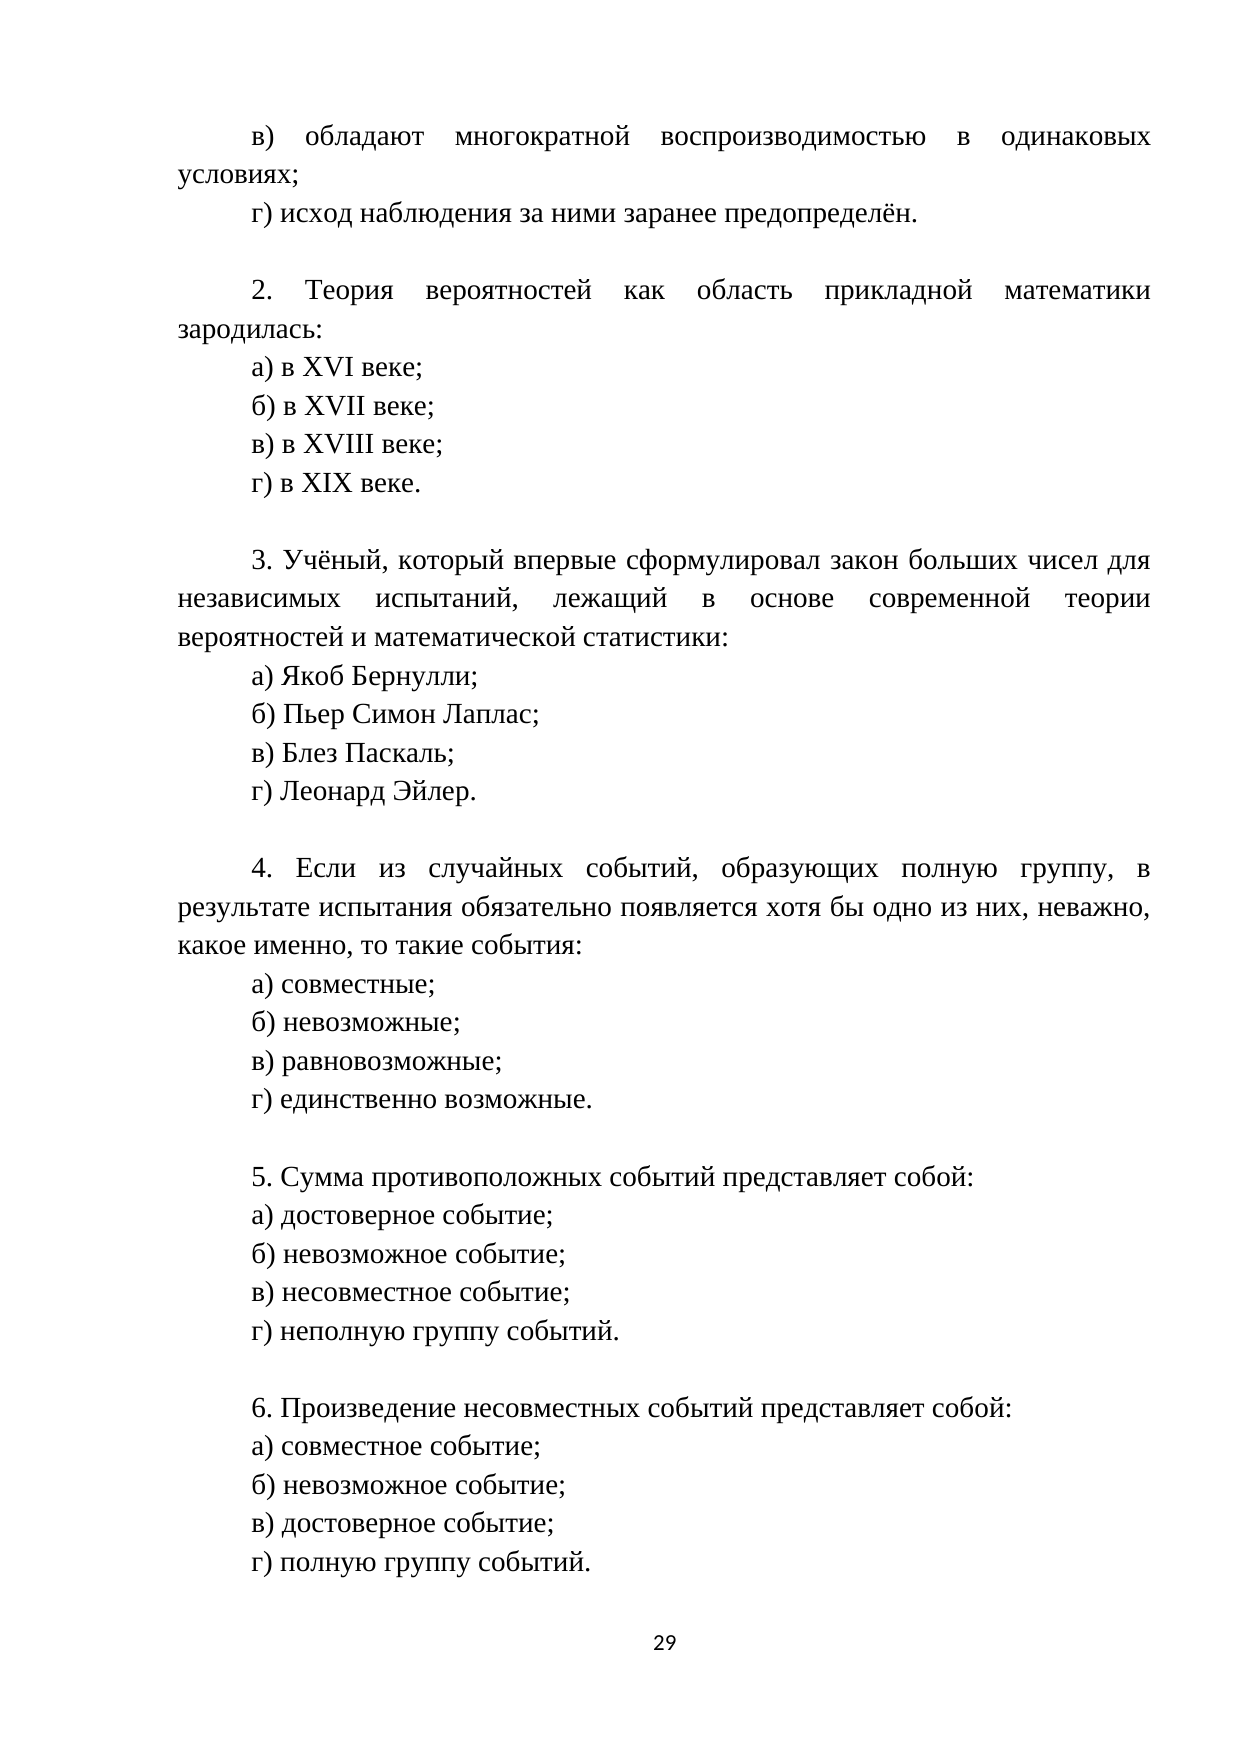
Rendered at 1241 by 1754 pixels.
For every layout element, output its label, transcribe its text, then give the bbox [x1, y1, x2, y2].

text г) неполную группу событий. [177, 1313, 1152, 1346]
text в) достоверное событие; [177, 1506, 1152, 1539]
text г) в XIX веке. [177, 465, 1152, 498]
text г) исход наблюдения за ними заранее предопределён. [177, 195, 1152, 229]
text б) Пьер Симон Лаплас; [177, 696, 1152, 730]
text в) Блез Паскаль; [177, 735, 1152, 768]
text б) в XVII веке; [177, 388, 1152, 421]
text б) невозможные; [177, 1004, 1152, 1038]
text г) Леонард Эйлер. [177, 773, 1152, 807]
text 3. Учёный, который впервые сформулировал закон больших чисел для независимых испытаний, лежащий в основе современной теории вероятностей и математической статистики: [177, 542, 1152, 653]
text 6. Произведение несовместных событий представляет собой: [177, 1390, 1152, 1423]
text в) в XVIII веке; [177, 426, 1152, 460]
text а) совместное событие; [177, 1428, 1152, 1462]
text 5. Сумма противоположных событий представляет собой: [177, 1159, 1152, 1192]
text в) обладают многократной воспроизводимостью в одинаковых условиях; [177, 118, 1152, 190]
text б) невозможное событие; [177, 1236, 1152, 1269]
text а) совместные; [177, 966, 1152, 999]
text а) Якоб Бернулли; [177, 658, 1152, 691]
text г) единственно возможные. [177, 1082, 1152, 1115]
text в) несовместное событие; [177, 1274, 1152, 1308]
text а) в XVI веке; [177, 349, 1152, 383]
text в) равновозможные; [177, 1043, 1152, 1077]
text б) невозможное событие; [177, 1467, 1152, 1501]
text 2. Теория вероятностей как область прикладной математики зародилась: [177, 272, 1152, 344]
text а) достоверное событие; [177, 1197, 1152, 1231]
text г) полную группу событий. [177, 1544, 1152, 1578]
text 4. Если из случайных событий, образующих полную группу, в результате испытания обязательно появляется хотя бы одно из них, неважно, какое именно, то такие события: [177, 850, 1152, 961]
